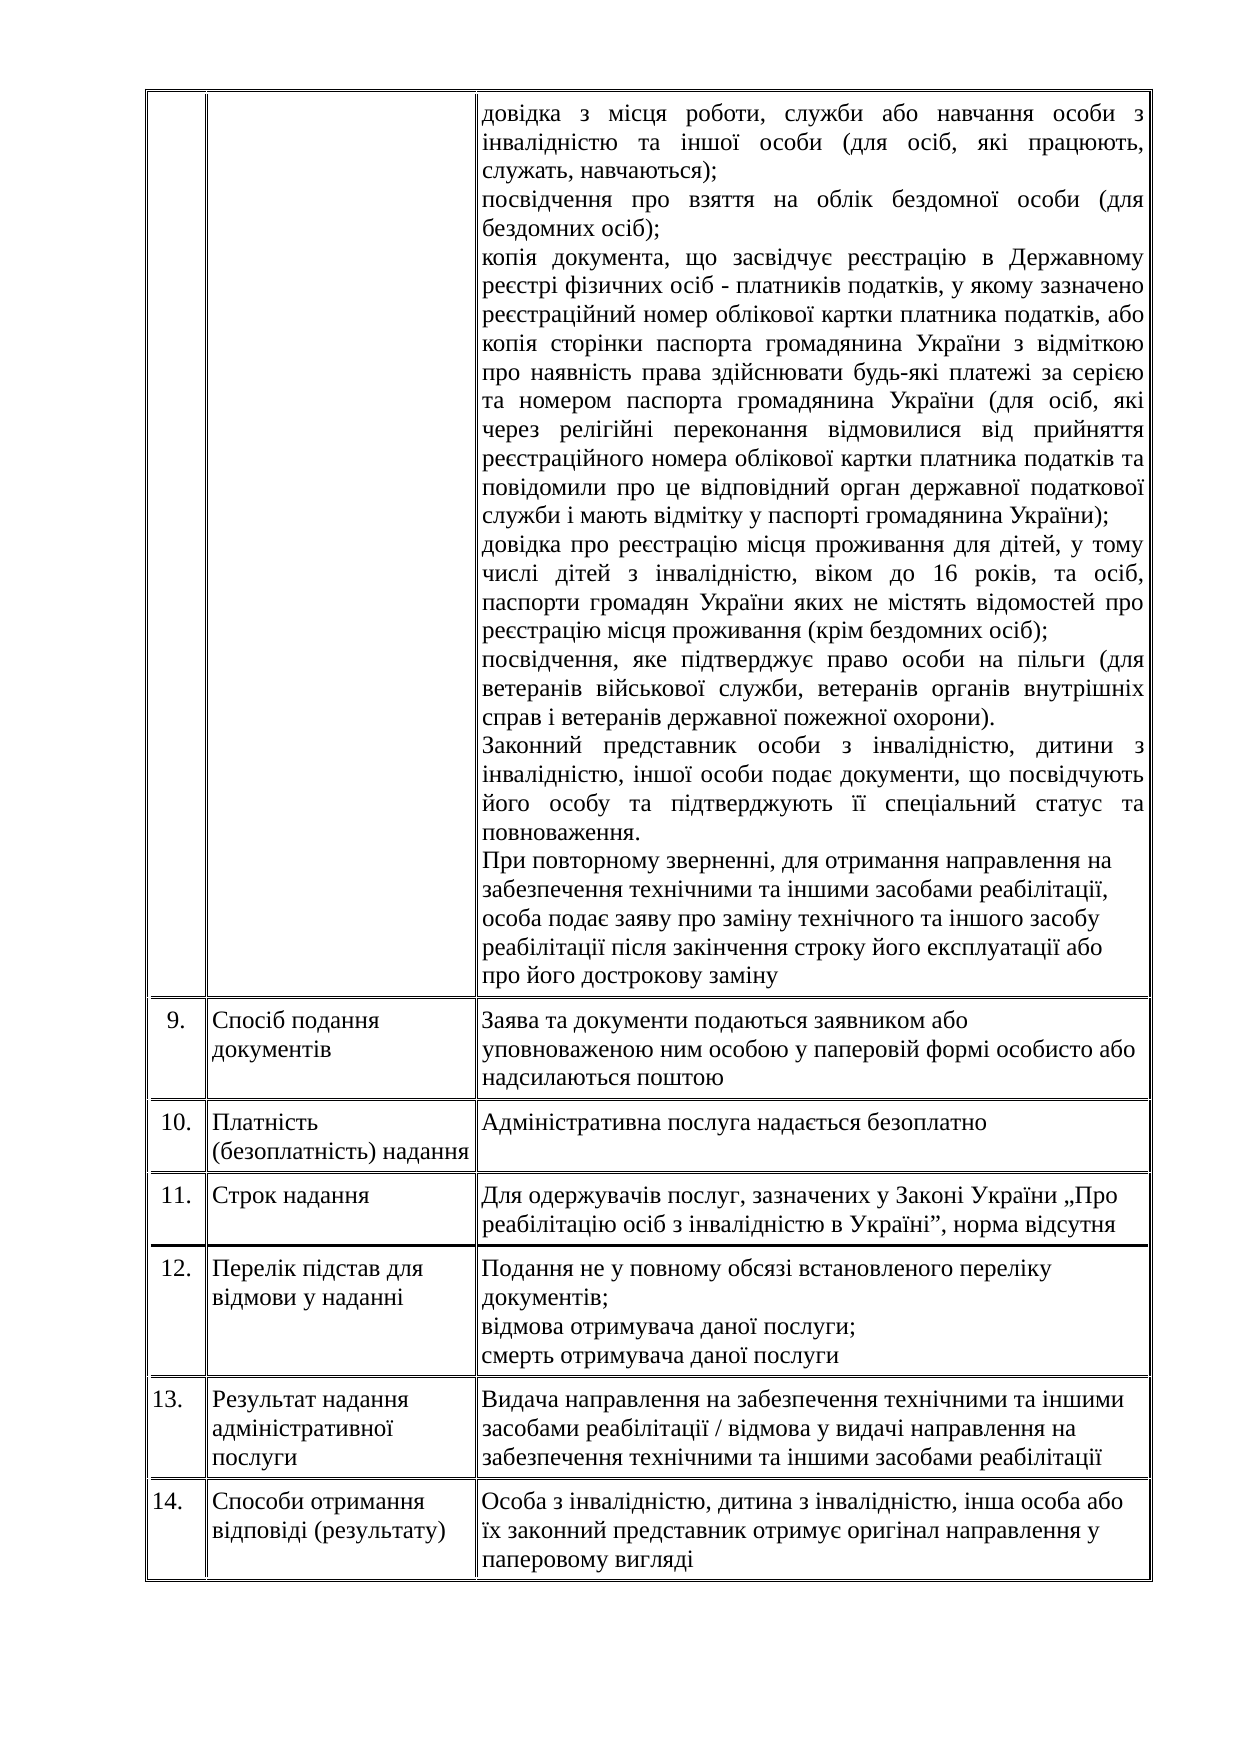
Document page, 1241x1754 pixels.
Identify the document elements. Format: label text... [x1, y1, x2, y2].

table_cell Платність (безоплатність) надання [208, 1101, 475, 1171]
table_cell 10. [148, 1098, 205, 1171]
table_cell Перелік підстав для відмови у наданні [208, 1247, 475, 1375]
table_cell 11. [146, 1171, 207, 1244]
table_cell Заява та документи подаються заявником або уповноваженою ним особою у паперовій формі особисто або надсилаються поштою [477, 996, 1151, 1097]
table_cell 14. [146, 1477, 207, 1579]
table_cell Способи отримання відповіді (результату) [207, 1480, 477, 1579]
table_cell Результат надання адміністративної послуги [208, 1378, 475, 1477]
table_cell Для одержувачів послуг, зазначених у Законі України „Про реабілітацію осіб з інвалідністю в Україні”, норма відсутня [477, 1171, 1151, 1244]
table_cell Видача направлення на забезпечення технічними та іншими засобами реабілітації / відмова у видачі направлення на забезпечення технічними та іншими засобами реабілітації [477, 1375, 1151, 1477]
table_cell 8. [148, 92, 207, 996]
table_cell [207, 92, 477, 996]
table_cell 9. [146, 996, 207, 1097]
table_cell Спосіб подання документів [208, 999, 475, 1097]
table_cell Подання не у повному обсязі встановленого переліку документів; відмова отримувача даної послуги; смерть отримувача даної послуги [478, 1244, 1149, 1375]
table_cell Строк надання [208, 1174, 475, 1244]
table_cell 13. [146, 1375, 207, 1477]
table_cell Адміністративна послуга надається безоплатно [478, 1098, 1150, 1171]
table_cell 12. [148, 1244, 205, 1375]
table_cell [477, 92, 1149, 996]
table_cell Особа з інвалідністю, дитина з інвалідністю, інша особа або їх законний представник отримує оригінал направлення у паперовому вигляді [477, 1477, 1151, 1579]
